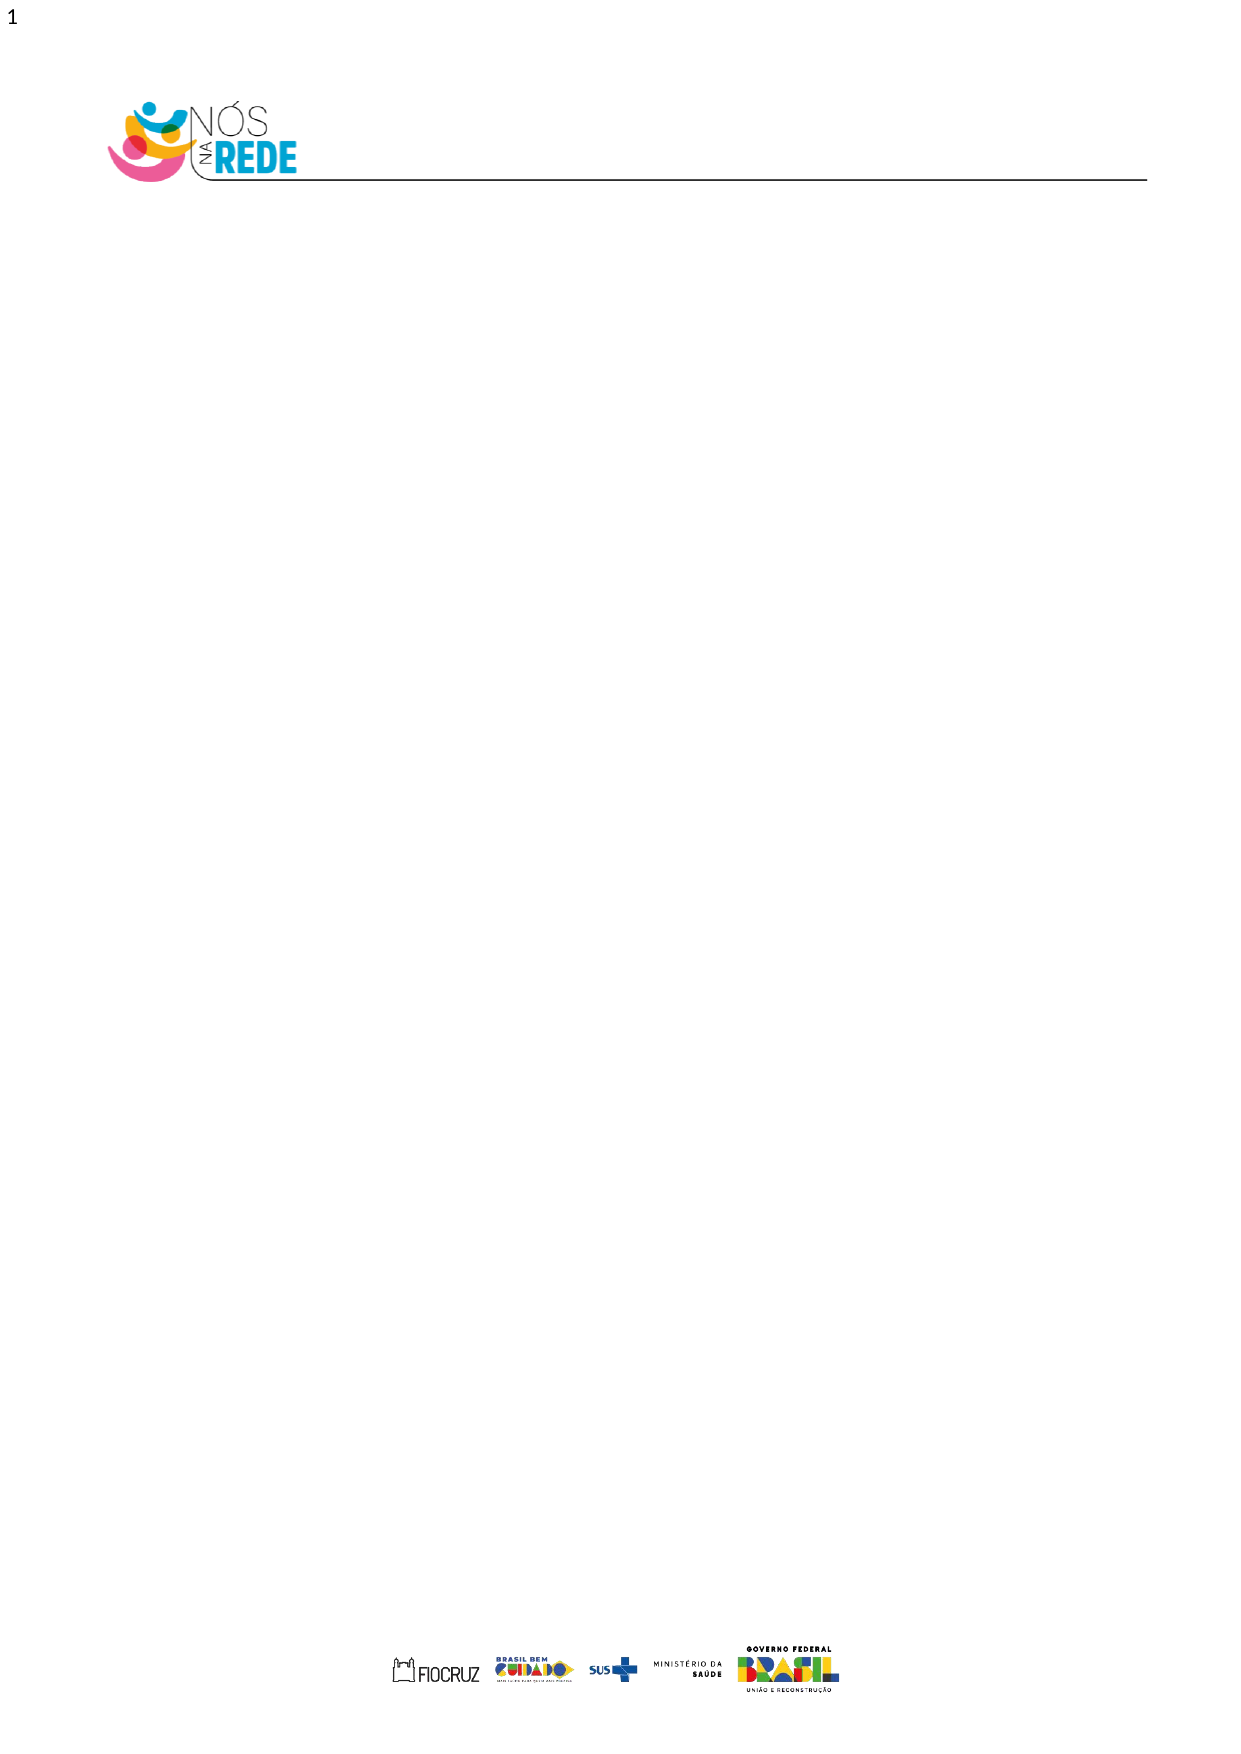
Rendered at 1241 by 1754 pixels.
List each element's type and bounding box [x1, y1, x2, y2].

picture [392, 1646, 840, 1693]
picture [107, 101, 1148, 182]
